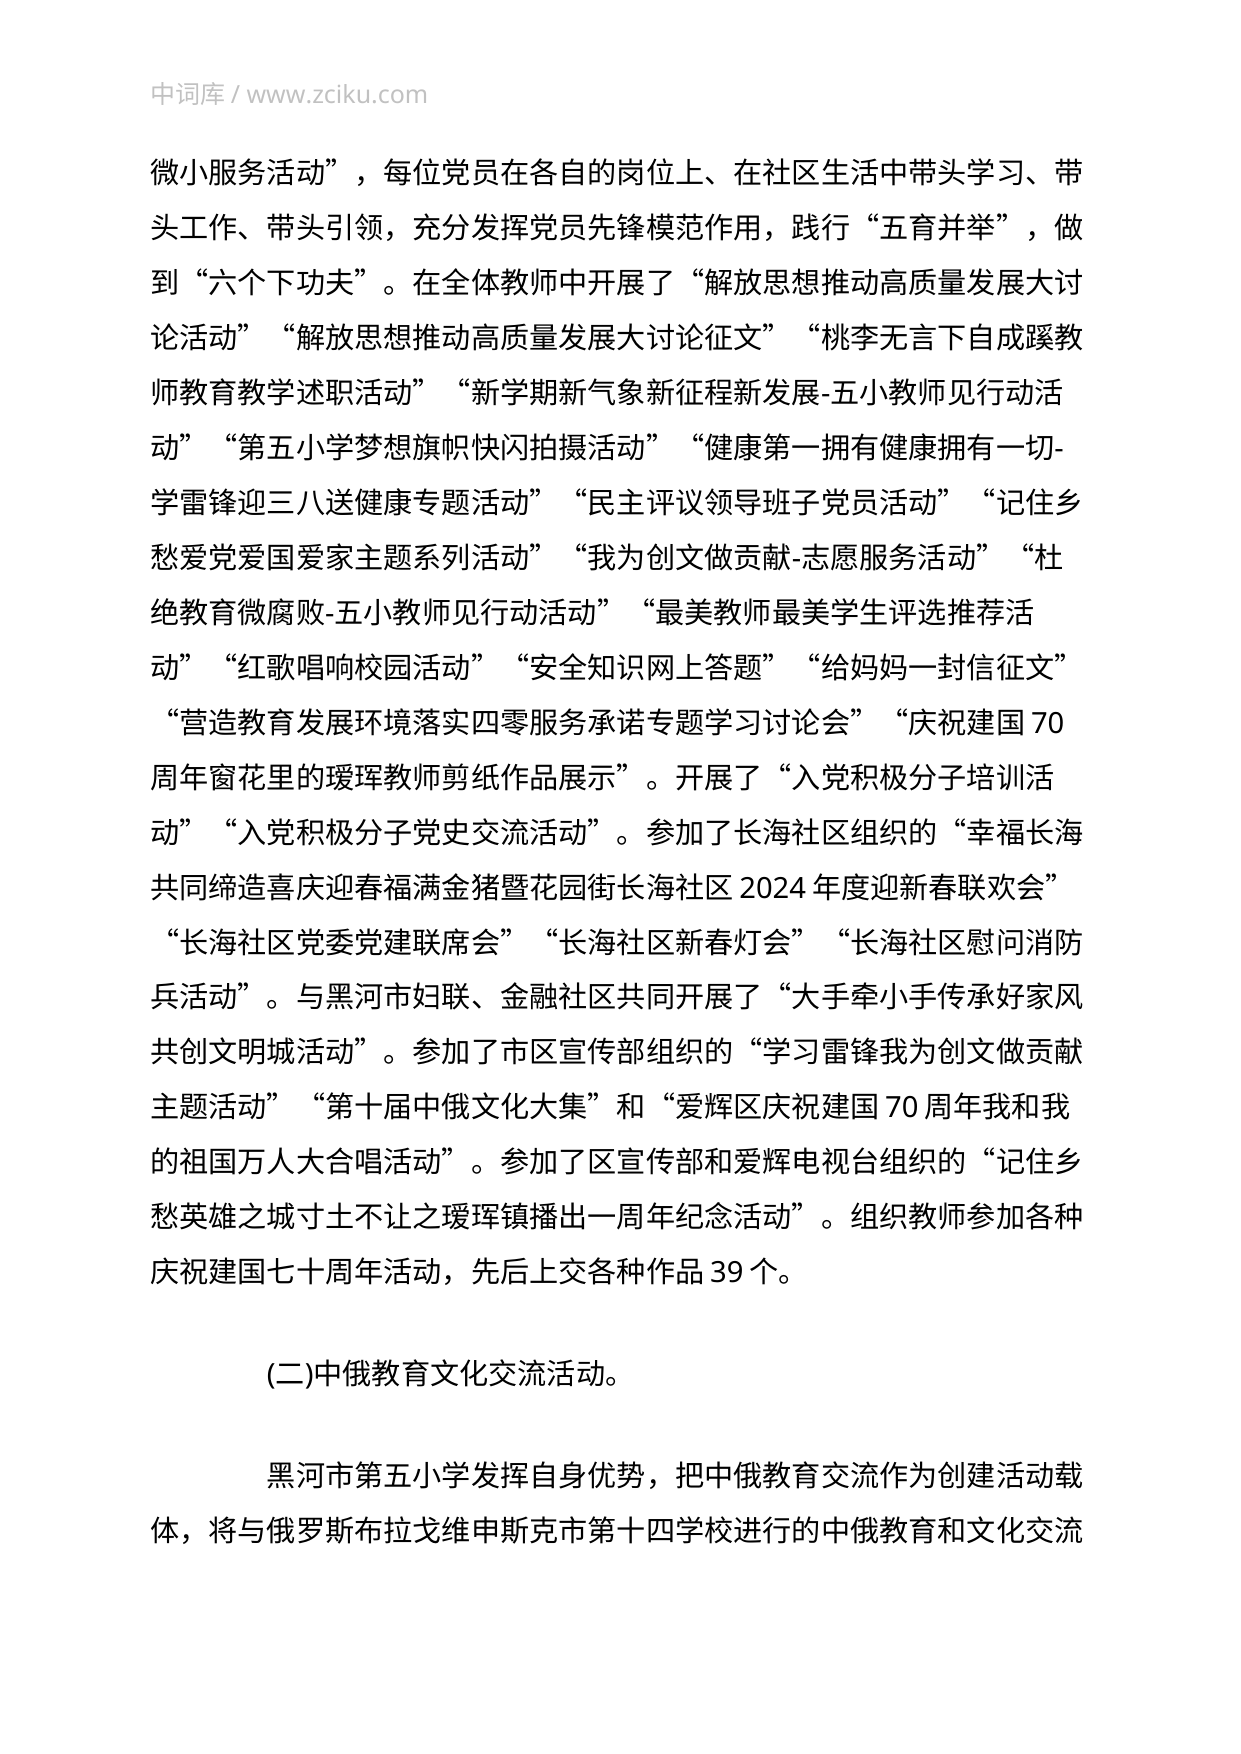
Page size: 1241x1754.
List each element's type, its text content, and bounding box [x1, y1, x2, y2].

text (二)中俄教育文化交流活动。 [150, 1351, 1090, 1393]
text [150, 1453, 1090, 1550]
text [150, 150, 1090, 1291]
